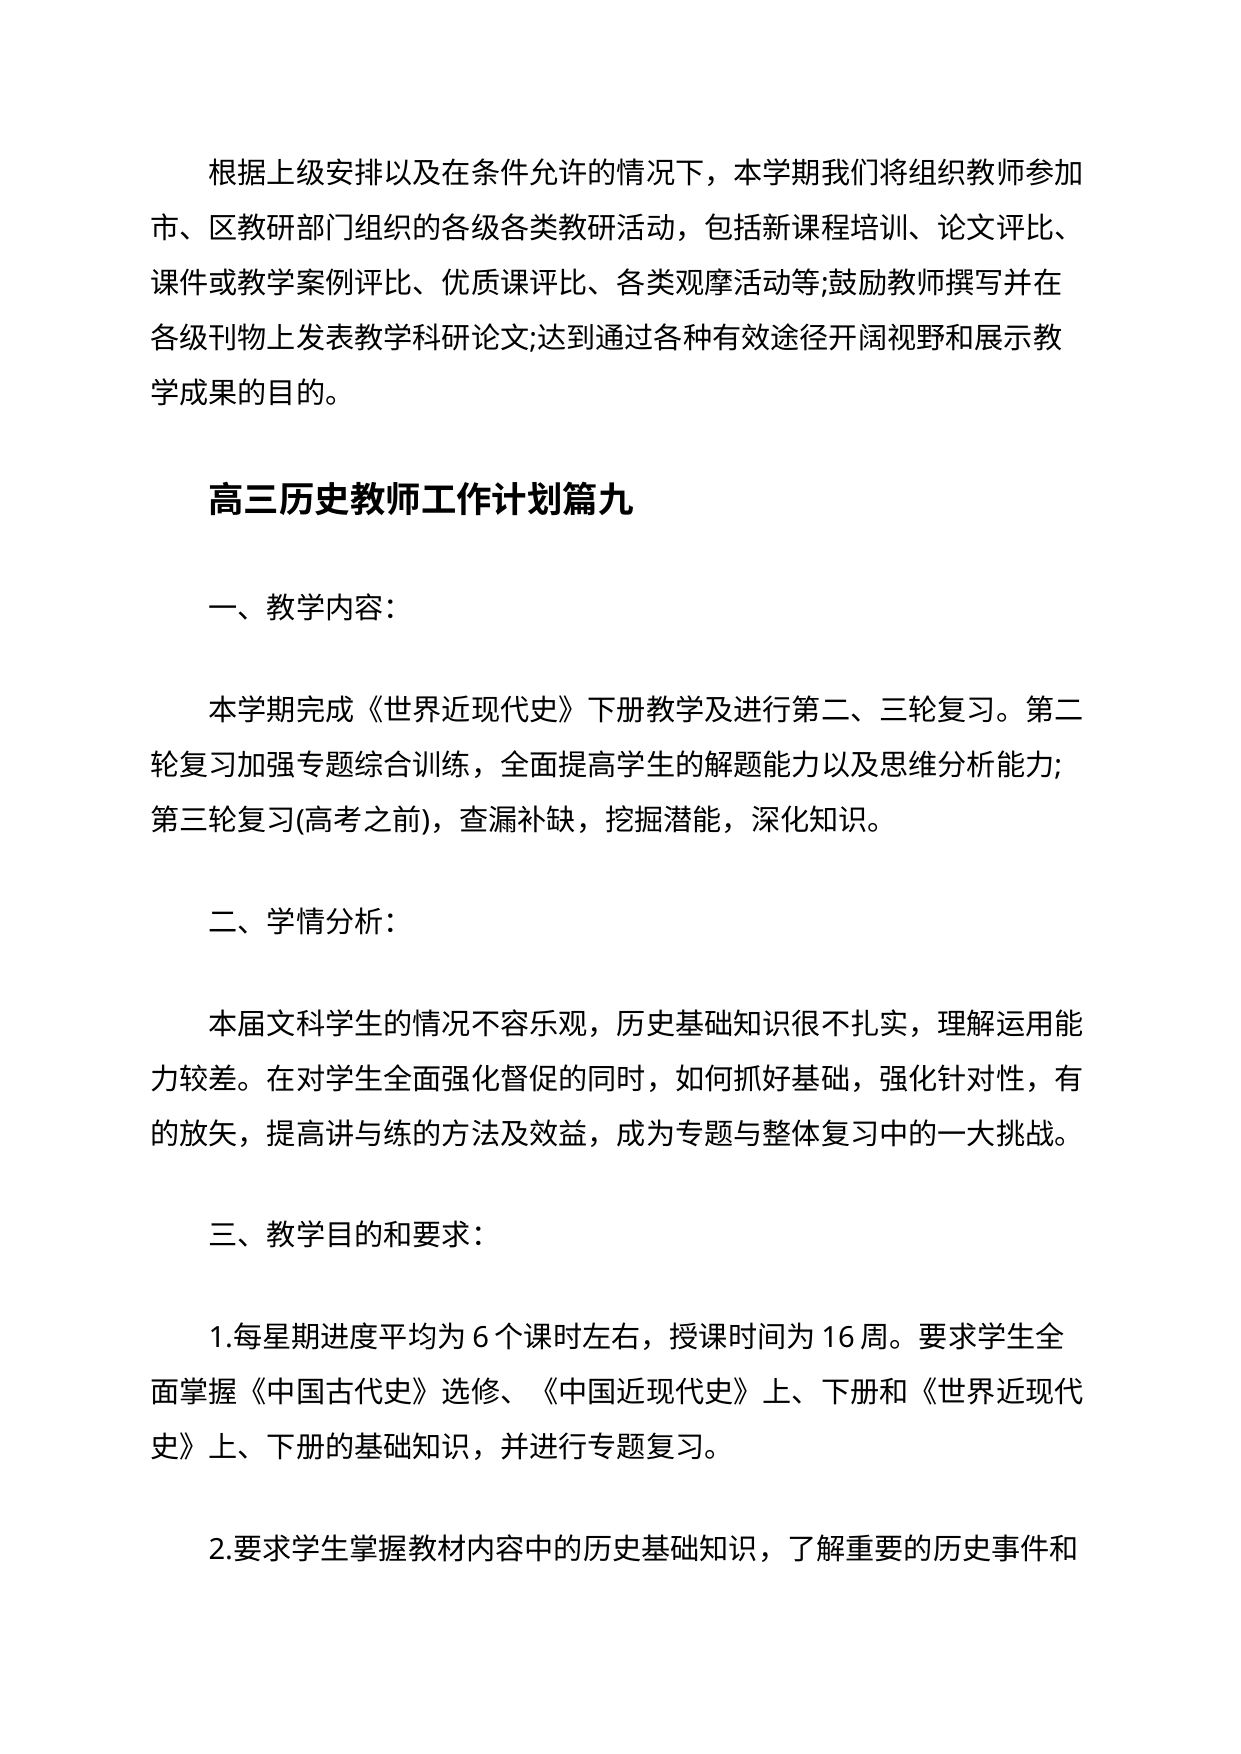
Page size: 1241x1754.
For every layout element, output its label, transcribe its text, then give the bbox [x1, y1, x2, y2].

text 三、教学目的和要求： [150, 1212, 1090, 1254]
text 本届文科学生的情况不容乐观，历史基础知识很不扎实，理解运用能力较差。在对学生全面强化督促的同时，如何抓好基础，强化针对性，有的放矢，提高讲与练的方法及效益，成为专题与整体复习中的一大挑战。 [150, 1000, 1090, 1152]
text 根据上级安排以及在条件允许的情况下，本学期我们将组织教师参加市、区教研部门组织的各级各类教研活动，包括新课程培训、论文评比、课件或教学案例评比、优质课评比、各类观摩活动等;鼓励教师撰写并在各级刊物上发表教学科研论文;达到通过各种有效途径开阔视野和展示教学成果的目的。 [150, 150, 1090, 412]
text 高三历史教师工作计划篇九 [150, 472, 1090, 523]
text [150, 1525, 1090, 1568]
text 1.每星期进度平均为6个课时左右，授课时间为16周。要求学生全面掌握《中国古代史》选修、《中国近现代史》上、下册和《世界近现代史》上、下册的基础知识，并进行专题复习。 [150, 1314, 1090, 1466]
text 二、学情分析： [150, 899, 1090, 941]
text 一、教学内容： [150, 585, 1090, 627]
text 本学期完成《世界近现代史》下册教学及进行第二、三轮复习。第二轮复习加强专题综合训练，全面提高学生的解题能力以及思维分析能力;第三轮复习(高考之前)，查漏补缺，挖掘潜能，深化知识。 [150, 687, 1090, 839]
